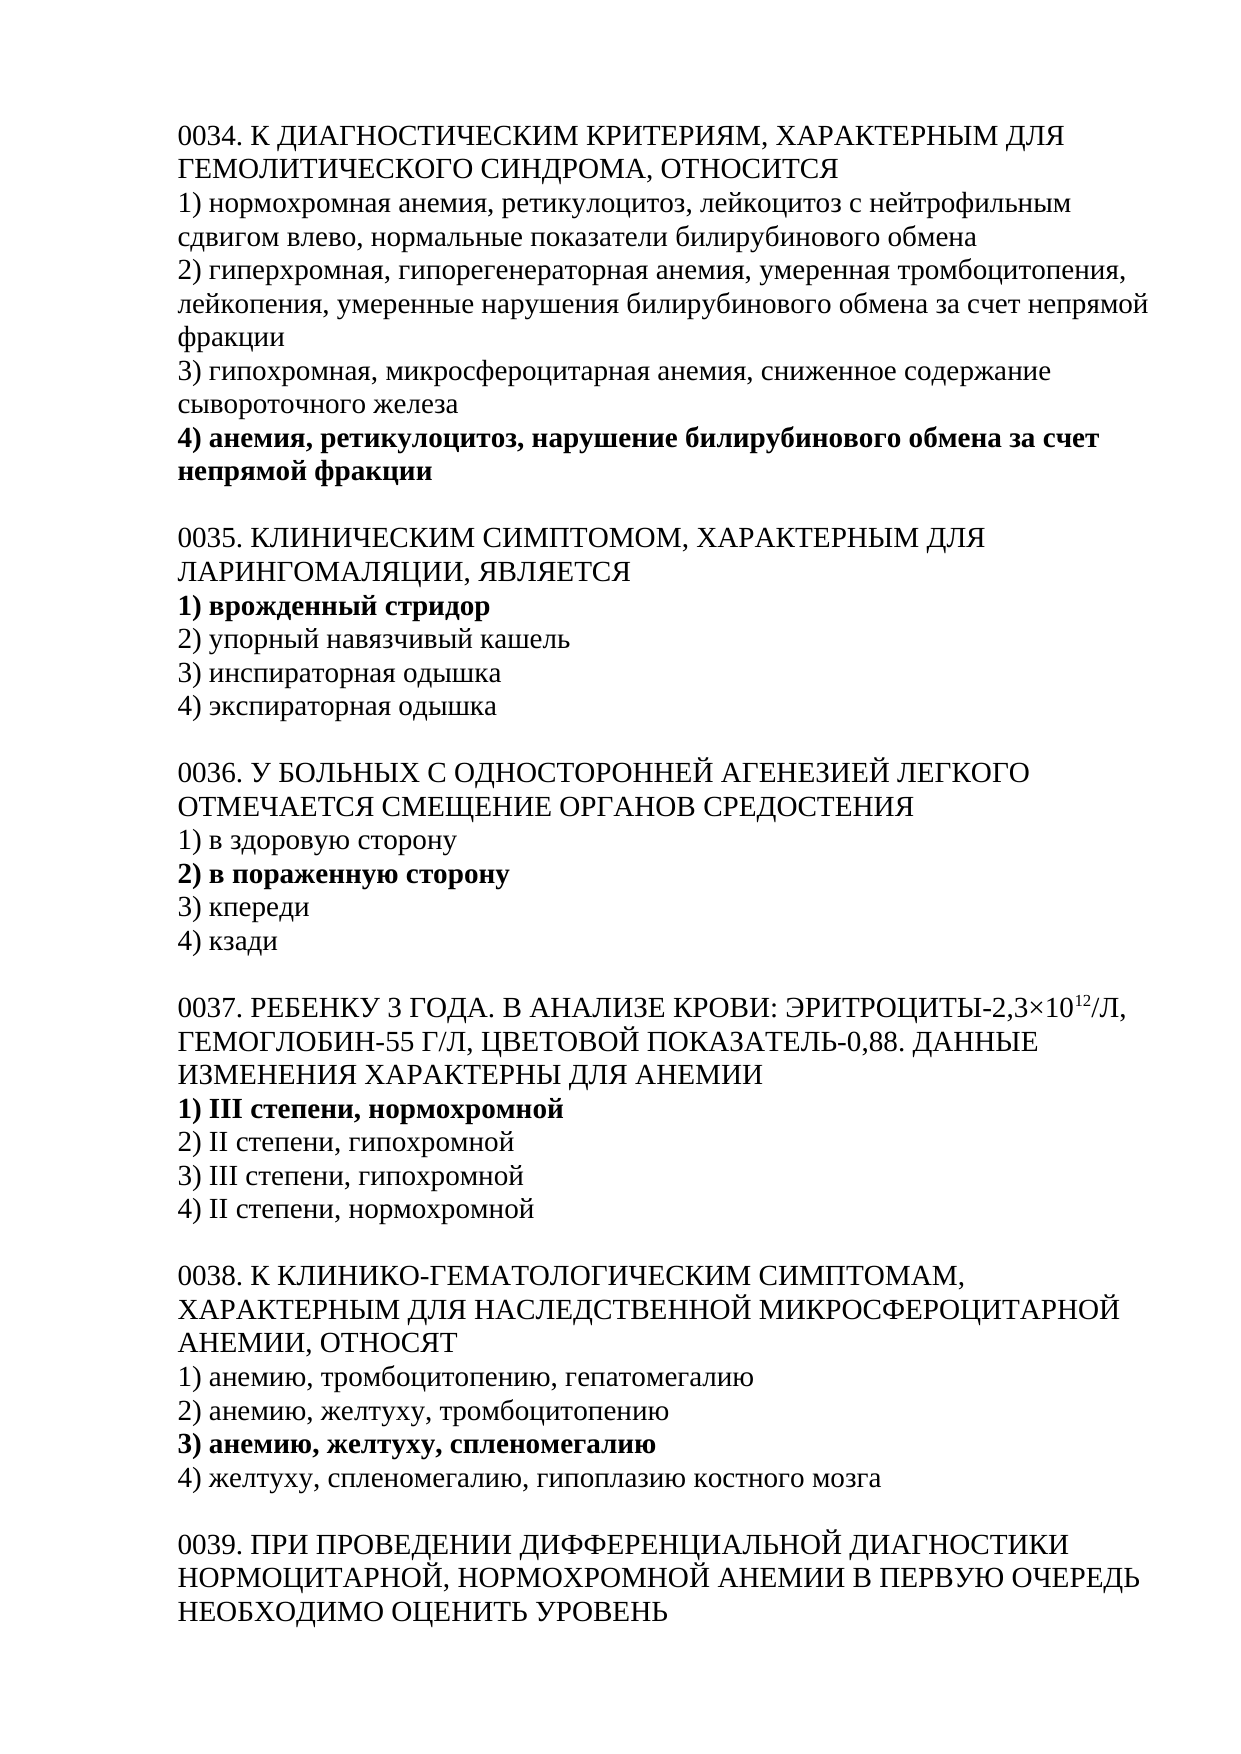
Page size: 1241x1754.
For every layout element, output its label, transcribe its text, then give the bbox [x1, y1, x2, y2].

text 0036. У БОЛЬНЫХ С ОДНОСТОРОННЕЙ АГЕНЕЗИЕЙ ЛЕГКОГО ОТМЕЧАЕТСЯ СМЕЩЕНИЕ ОРГАНОВ СРЕДОСТЕНИЯ [177, 755, 1152, 822]
text 0038. К КЛИНИКО-ГЕМАТОЛОГИЧЕСКИМ СИМПТОМАМ, ХАРАКТЕРНЫМ ДЛЯ НАСЛЕДСТВЕННОЙ МИКРОСФЕРОЦИТАРНОЙ АНЕМИИ, ОТНОСЯТ [177, 1258, 1152, 1359]
text 3) гипохромная, микросфероцитарная анемия, сниженное содержание сывороточного железа [177, 353, 1152, 420]
text 3) III степени, гипохромной [177, 1158, 1152, 1191]
text 4) кзади [177, 923, 1152, 957]
text 1) III степени, нормохромной [177, 1091, 1152, 1124]
text 0037. РЕБЕНКУ 3 ГОДА. В АНАЛИЗЕ КРОВИ: ЭРИТРОЦИТЫ-2,3×1012/Л, ГЕМОГЛОБИН-55 Г/Л, ЦВЕТОВОЙ ПОКАЗАТЕЛЬ-0,88. ДАННЫЕ ИЗМЕНЕНИЯ ХАРАКТЕРНЫ ДЛЯ АНЕМИИ [177, 990, 1152, 1091]
text 1) анемию, тромбоцитопению, гепатомегалию [177, 1359, 1152, 1393]
text 4) II степени, нормохромной [177, 1191, 1152, 1225]
text 2) гиперхромная, гипорегенераторная анемия, умеренная тромбоцитопения, лейкопения, умеренные нарушения билирубинового обмена за счет непрямой фракции [177, 252, 1152, 353]
text 4) анемия, ретикулоцитоз, нарушение билирубинового обмена за счет непрямой фракции [177, 420, 1152, 487]
text 1) нормохромная анемия, ретикулоцитоз, лейкоцитоз с нейтрофильным сдвигом влево, нормальные показатели билирубинового обмена [177, 185, 1152, 252]
text 1) в здоровую сторону [177, 822, 1152, 856]
text 0034. К ДИАГНОСТИЧЕСКИМ КРИТЕРИЯМ, ХАРАКТЕРНЫМ ДЛЯ ГЕМОЛИТИЧЕСКОГО СИНДРОМА, ОТНОСИТСЯ [177, 118, 1152, 185]
text 0035. КЛИНИЧЕСКИМ СИМПТОМОМ, ХАРАКТЕРНЫМ ДЛЯ ЛАРИНГОМАЛЯЦИИ, ЯВЛЯЕТСЯ [177, 521, 1152, 588]
text 2) в пораженную сторону [177, 856, 1152, 889]
text 4) экспираторная одышка [177, 688, 1152, 722]
text 2) II степени, гипохромной [177, 1124, 1152, 1158]
text 4) желтуху, спленомегалию, гипоплазию костного мозга [177, 1460, 1152, 1493]
text 3) инспираторная одышка [177, 655, 1152, 688]
text 3) кпереди [177, 889, 1152, 923]
text 2) анемию, желтуху, тромбоцитопению [177, 1393, 1152, 1426]
text 2) упорный навязчивый кашель [177, 621, 1152, 655]
text 0039. ПРИ ПРОВЕДЕНИИ ДИФФЕРЕНЦИАЛЬНОЙ ДИАГНОСТИКИ НОРМОЦИТАРНОЙ, НОРМОХРОМНОЙ АНЕМИИ В ПЕРВУЮ ОЧЕРЕДЬ НЕОБХОДИМО ОЦЕНИТЬ УРОВЕНЬ [177, 1527, 1152, 1627]
text 3) анемию, желтуху, спленомегалию [177, 1426, 1152, 1460]
text 1) врожденный стридор [177, 588, 1152, 621]
